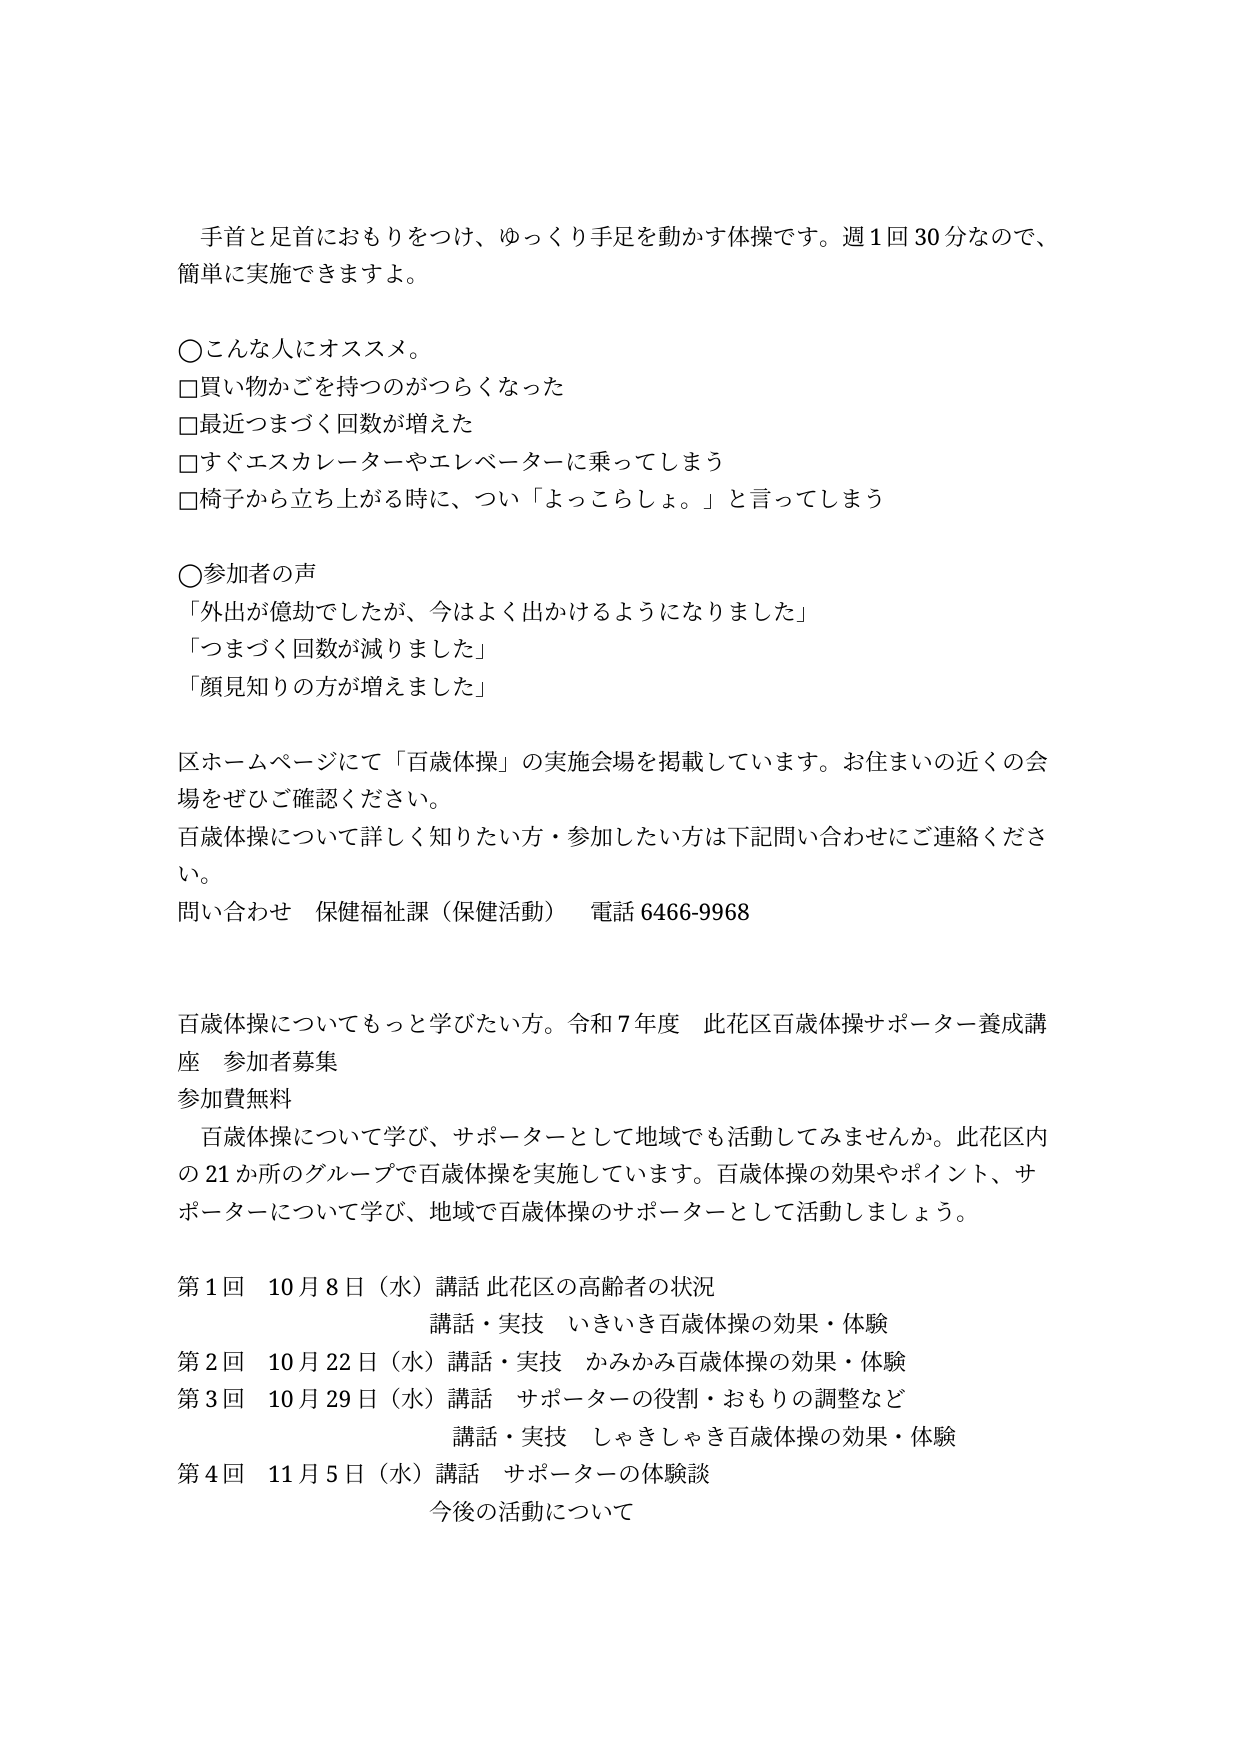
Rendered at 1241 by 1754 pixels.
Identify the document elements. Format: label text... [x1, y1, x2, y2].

text 「外出が億劫でしたが、今はよく出かけるようになりました」 [177, 592, 1063, 629]
text 第1回 10月8日（水）講話 此花区の高齢者の状況 [177, 1267, 1063, 1304]
text □すぐエスカレーターやエレベーターに乗ってしまう [177, 442, 1063, 479]
text 第2回 10月22日（水）講話・実技 かみかみ百歳体操の効果・体験 [177, 1342, 1063, 1379]
text 講話・実技 いきいき百歳体操の効果・体験 [177, 1304, 1063, 1342]
text 問い合わせ 保健福祉課（保健活動） 電話6466-9968 [177, 892, 1063, 929]
text 百歳体操についてもっと学びたい方。令和7年度 此花区百歳体操サポーター養成講座 参加者募集 [177, 1004, 1063, 1079]
text 百歳体操について学び、サポーターとして地域でも活動してみませんか。此花区内の21か所のグループで百歳体操を実施しています。百歳体操の効果やポイント、サポーターについて学び、地域で百歳体操のサポーターとして活動しましょう。 [177, 1117, 1063, 1229]
text 今後の活動について [177, 1492, 1063, 1529]
text □最近つまづく回数が増えた [177, 404, 1063, 442]
text ◯こんな人にオススメ。 [177, 329, 1063, 367]
text 「顔見知りの方が増えました」 [177, 667, 1063, 704]
text 第4回 11月5日（水）講話 サポーターの体験談 [177, 1454, 1063, 1492]
text □椅子から立ち上がる時に、つい「よっこらしょ。」と言ってしまう [177, 479, 1063, 517]
text □買い物かごを持つのがつらくなった [177, 367, 1063, 404]
text 区ホームページにて「百歳体操」の実施会場を掲載しています。お住まいの近くの会場をぜひご確認ください。 [177, 742, 1063, 817]
text 講話・実技 しゃきしゃき百歳体操の効果・体験 [177, 1417, 1063, 1454]
text 第3回 10月29日（水）講話 サポーターの役割・おもりの調整など [177, 1379, 1063, 1417]
text 「つまづく回数が減りました」 [177, 629, 1063, 667]
text 手首と足首におもりをつけ、ゆっくり手足を動かす体操です。週1回30分なので、簡単に実施できますよ。 [177, 217, 1063, 292]
text ◯参加者の声 [177, 554, 1063, 592]
text 参加費無料 [177, 1079, 1063, 1117]
text 百歳体操について詳しく知りたい方・参加したい方は下記問い合わせにご連絡ください。 [177, 817, 1063, 892]
